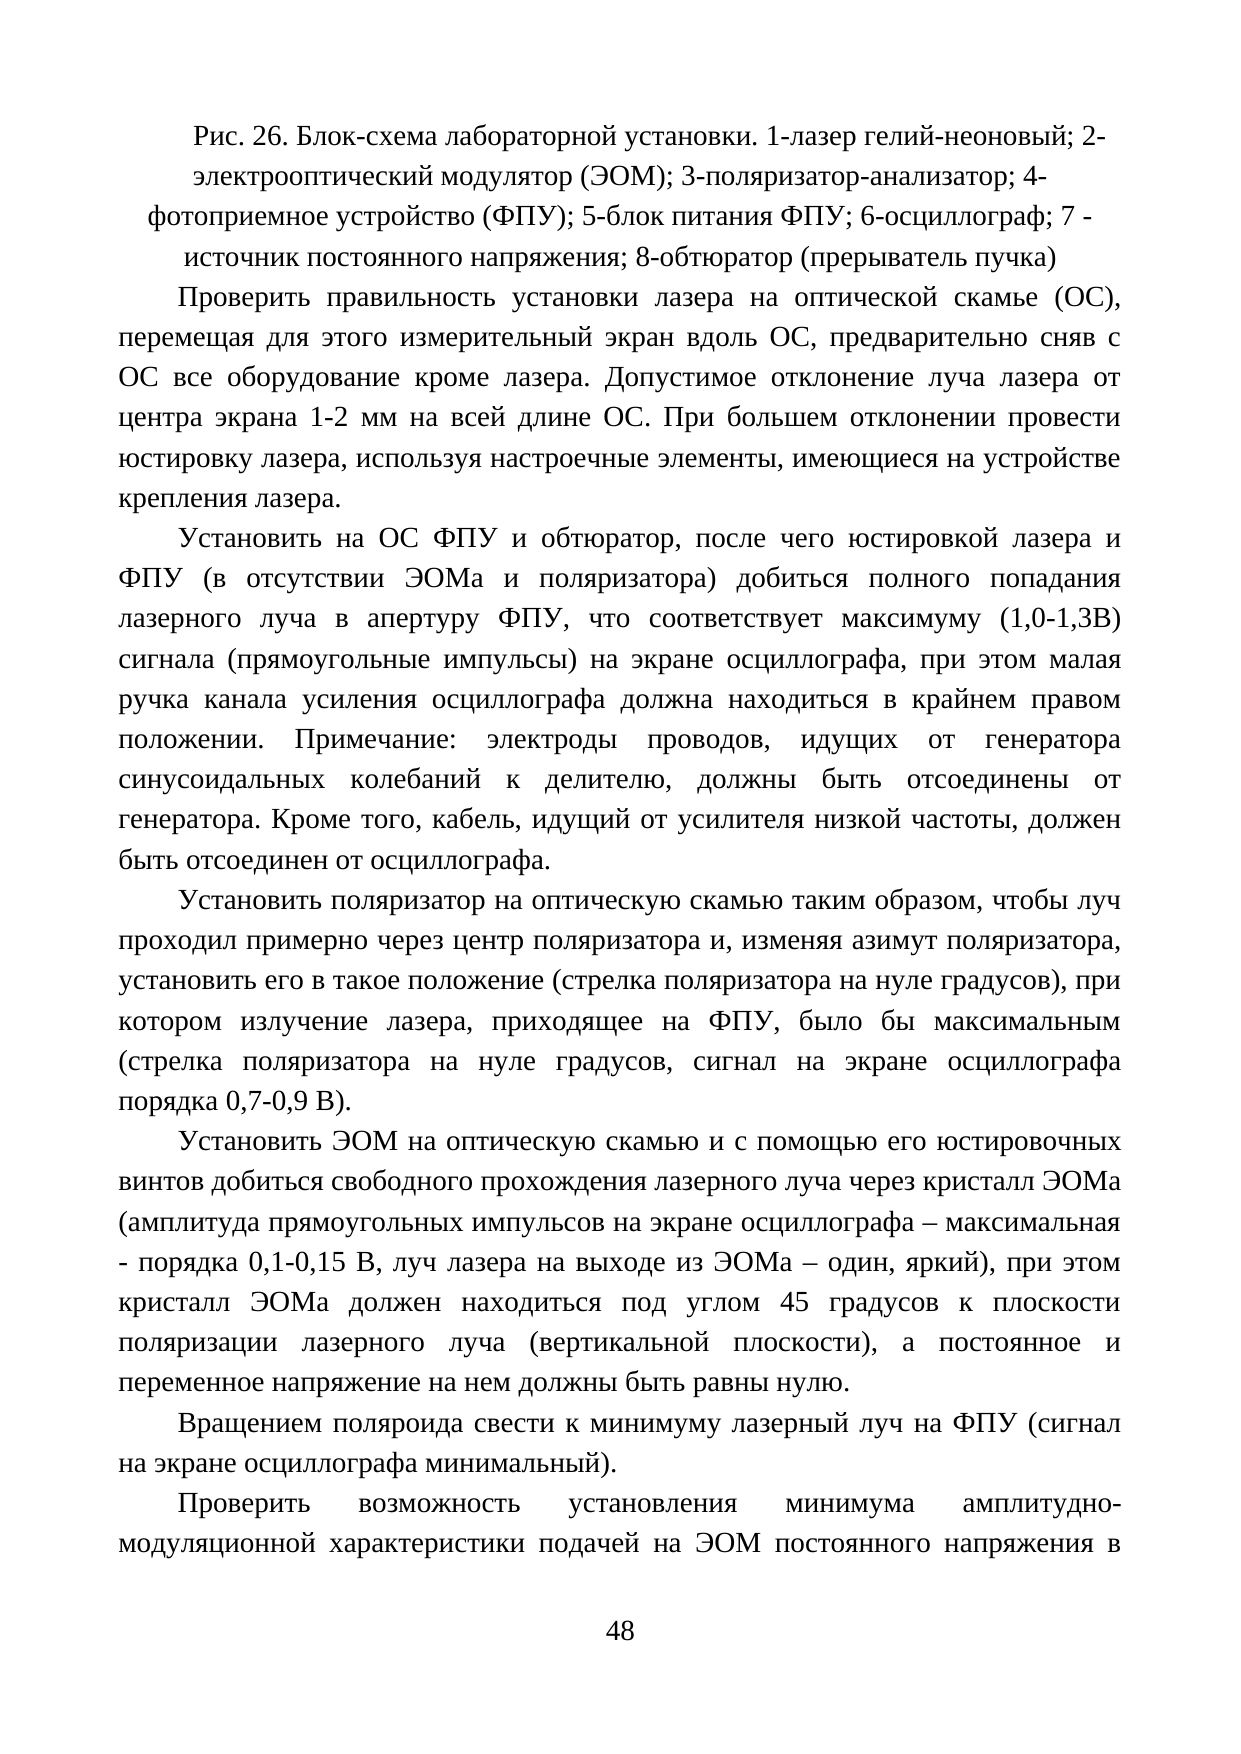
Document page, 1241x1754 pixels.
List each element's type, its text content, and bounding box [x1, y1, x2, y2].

text Установить ЭОМ на оптическую скамью и с помощью его юстировочных винтов добиться свободного прохождения лазерного луча через кристалл ЭОМа (амплитуда прямоугольных импульсов на экране осциллографа – максимальная - порядка 0,1-0,15 В, луч лазера на выходе из ЭОМа – один, яркий), при этом кристалл ЭОМа должен находиться под углом 45 градусов к плоскости поляризации лазерного луча (вертикальной плоскости), а постоянное и переменное напряжение на нем должны быть равны нулю. [118, 1123, 1122, 1398]
text Вращением поляроида свести к минимуму лазерный луч на ФПУ (сигнал на экране осциллографа минимальный). [118, 1405, 1122, 1478]
text Рис. 26. Блок-схема лабораторной установки. 1-лазер гелий-неоновый; 2-электрооптический модулятор (ЭОМ); 3-поляризатор-анализатор; 4-фотоприемное устройство (ФПУ); 5-блок питания ФПУ; 6-осциллограф; 7 - источник постоянного напряжения; 8-обтюратор (прерыватель пучка) [118, 118, 1122, 272]
text Проверить правильность установки лазера на оптической скамье (ОС), перемещая для этого измерительный экран вдоль ОС, предварительно сняв с ОС все оборудование кроме лазера. Допустимое отклонение луча лазера от центра экрана 1-2 мм на всей длине ОС. При большем отклонении провести юстировку лазера, используя настроечные элементы, имеющиеся на устройстве крепления лазера. [118, 279, 1122, 513]
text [118, 1485, 1122, 1559]
text Установить поляризатор на оптическую скамью таким образом, чтобы луч проходил примерно через центр поляризатора и, изменяя азимут поляризатора, установить его в такое положение (стрелка поляризатора на нуле градусов), при котором излучение лазера, приходящее на ФПУ, было бы максимальным (стрелка поляризатора на нуле градусов, сигнал на экране осциллографа порядка 0,7-0,9 В). [118, 882, 1122, 1117]
text Установить на ОС ФПУ и обтюратор, после чего юстировкой лазера и ФПУ (в отсутствии ЭОМа и поляризатора) добиться полного попадания лазерного луча в апертуру ФПУ, что соответствует максимуму (1,0-1,3В) сигнала (прямоугольные импульсы) на экране осциллографа, при этом малая ручка канала усиления осциллографа должна находиться в крайнем правом положении. Примечание: электроды проводов, идущих от генератора синусоидальных колебаний к делителю, должны быть отсоединены от генератора. Кроме того, кабель, идущий от усилителя низкой частоты, должен быть отсоединен от осциллографа. [118, 520, 1122, 875]
